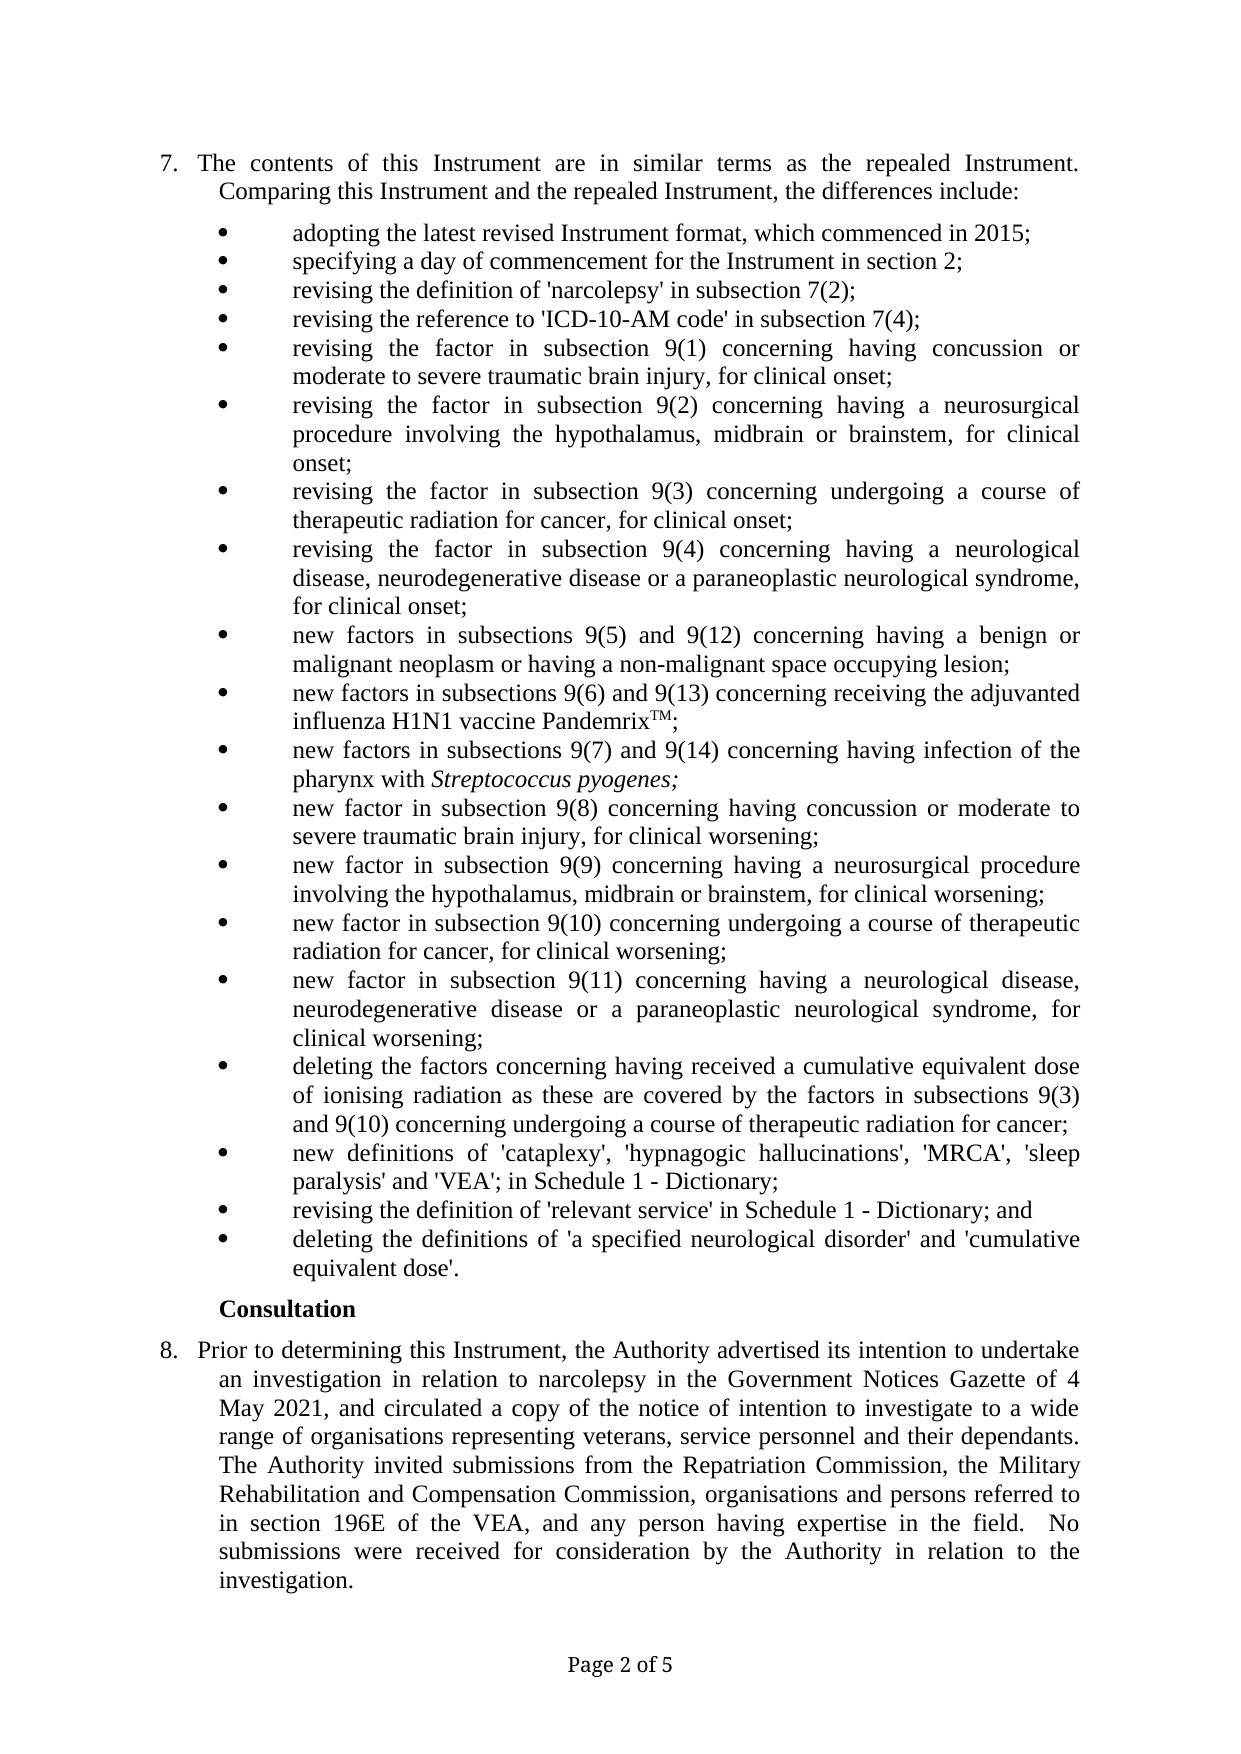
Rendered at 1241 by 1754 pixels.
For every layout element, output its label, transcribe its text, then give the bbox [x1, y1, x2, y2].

text Consultation [218, 1294, 1081, 1323]
list new definitions of 'cataplexy', 'hypnagogic hallucinations', 'MRCA', 'sleep paralysis' and 'VEA'; in Schedule 1 - Dictionary; [218, 1138, 1081, 1195]
list deleting the definitions of 'a specified neurological disorder' and 'cumulative equivalent dose'. [218, 1224, 1081, 1281]
list adopting the latest revised Instrument format, which commenced in 2015; [218, 218, 1081, 246]
list new factor in subsection 9(11) concerning having a neurological disease, neurodegenerative disease or a paraneoplastic neurological syndrome, for clinical worsening; [218, 965, 1081, 1051]
list revising the definition of 'narcolepsy' in subsection 7(2); [218, 275, 1081, 304]
list revising the factor in subsection 9(4) concerning having a neurological disease, neurodegenerative disease or a paraneoplastic neurological syndrome, for clinical onset; [218, 534, 1081, 620]
list new factor in subsection 9(8) concerning having concussion or moderate to severe traumatic brain injury, for clinical worsening; [218, 793, 1081, 850]
list The contents of this Instrument are in similar terms as the repealed Instrument. Comparing this Instrument and the repealed Instrument, the differences include: [159, 148, 1081, 205]
list deleting the factors concerning having received a cumulative equivalent dose of ionising radiation as these are covered by the factors in subsections 9(3) and 9(10) concerning undergoing a course of therapeutic radiation for cancer; [218, 1051, 1081, 1138]
list new factors in subsections 9(6) and 9(13) concerning receiving the adjuvanted influenza H1N1 vaccine PandemrixTM; [218, 678, 1081, 735]
list revising the definition of 'relevant service' in Schedule 1 - Dictionary; and [218, 1195, 1081, 1224]
list Prior to determining this Instrument, the Authority advertised its intention to undertake an investigation in relation to narcolepsy in the Government Notices Gazette of 4 May 2021, and circulated a copy of the notice of intention to investigate to a wide range of organisations representing veterans, service personnel and their dependants. The Authority invited submissions from the Repatriation Commission, the Military Rehabilitation and Compensation Commission, organisations and persons referred to in section 196E of the VEA, and any person having expertise in the field. No submissions were received for consideration by the Authority in relation to the investigation. [159, 1335, 1081, 1594]
list revising the factor in subsection 9(1) concerning having concussion or moderate to severe traumatic brain injury, for clinical onset; [218, 333, 1081, 390]
list new factor in subsection 9(9) concerning having a neurosurgical procedure involving the hypothalamus, midbrain or brainstem, for clinical worsening; [218, 850, 1081, 908]
list new factor in subsection 9(10) concerning undergoing a course of therapeutic radiation for cancer, for clinical worsening; [218, 908, 1081, 965]
list new factors in subsections 9(7) and 9(14) concerning having infection of the pharynx with Streptococcus pyogenes; [218, 735, 1081, 793]
list revising the factor in subsection 9(3) concerning undergoing a course of therapeutic radiation for cancer, for clinical onset; [218, 476, 1081, 534]
list revising the reference to 'ICD-10-AM code' in subsection 7(4); [218, 304, 1081, 333]
list revising the factor in subsection 9(2) concerning having a neurosurgical procedure involving the hypothalamus, midbrain or brainstem, for clinical onset; [218, 390, 1081, 476]
list new factors in subsections 9(5) and 9(12) concerning having a benign or malignant neoplasm or having a non-malignant space occupying lesion; [218, 620, 1081, 678]
list specifying a day of commencement for the Instrument in section 2; [218, 246, 1081, 275]
